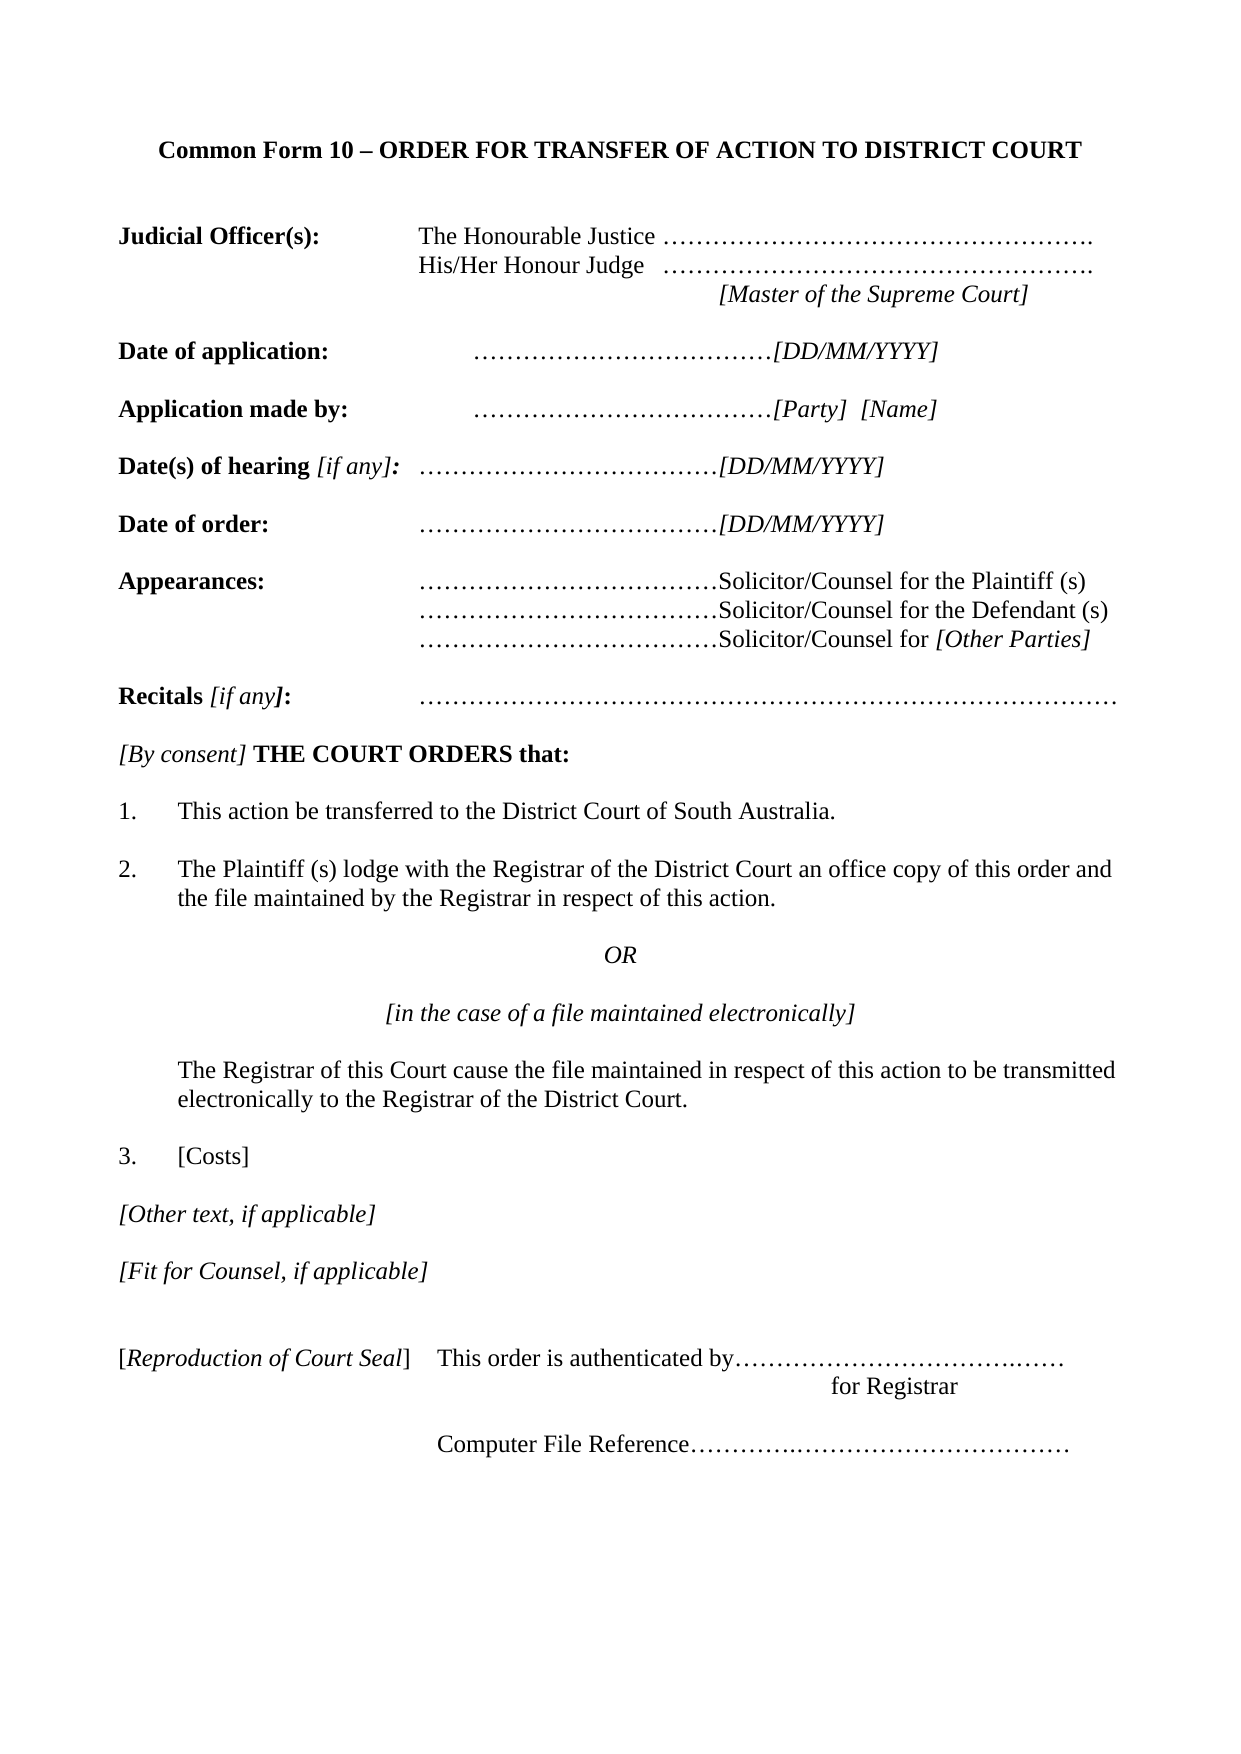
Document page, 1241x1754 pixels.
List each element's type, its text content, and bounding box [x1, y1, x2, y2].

text ………………………………Solicitor/Counsel for the Defendant (s) [118, 595, 1122, 624]
text for Registrar [118, 1371, 1122, 1400]
text OR [118, 940, 1122, 969]
text [Master of the Supreme Court] [118, 279, 1128, 308]
text His/Her Honour Judge ……………………………………………. [118, 250, 1128, 279]
text 3. [Costs] [118, 1141, 1122, 1170]
text Computer File Reference………….…………………………… [118, 1429, 1128, 1458]
text Appearances: ………………………………Solicitor/Counsel for the Plaintiff (s) [118, 566, 1122, 595]
text Judicial Officer(s): The Honourable Justice ……………………………………………. [118, 221, 1128, 250]
text Date of order: ………………………………[DD/MM/YYYY] [118, 509, 1122, 538]
text [Reproduction of Court Seal] This order is authenticated by…………………………….…… [118, 1343, 1122, 1371]
text ………………………………Solicitor/Counsel for [Other Parties] [118, 624, 1122, 653]
text Recitals [if any]: ………………………………………………………………………… [118, 681, 1122, 710]
text [Fit for Counsel, if applicable] [118, 1256, 1122, 1285]
text The Registrar of this Court cause the file maintained in respect of this action to be transmitted electronically to the Registrar of the District Court. [118, 1055, 1122, 1113]
title Common Form 10 – ORDER FOR TRANSFER OF ACTION TO DISTRICT COURT [118, 135, 1122, 164]
text Application made by: ………………………………[Party] [Name] [118, 394, 1122, 423]
text 2. The Plaintiff (s) lodge with the Registrar of the District Court an office copy of this order and the file maintained by the Registrar in respect of this action. [118, 854, 1122, 911]
text Date of application: ………………………………[DD/MM/YYYY] [118, 336, 1122, 365]
text [Other text, if applicable] [118, 1199, 1122, 1228]
text Date(s) of hearing [if any]: ………………………………[DD/MM/YYYY] [118, 451, 1122, 480]
text [in the case of a file maintained electronically] [118, 998, 1122, 1026]
text 1. This action be transferred to the District Court of South Australia. [118, 796, 1122, 825]
text [By consent] THE COURT ORDERS that: [118, 739, 1122, 768]
